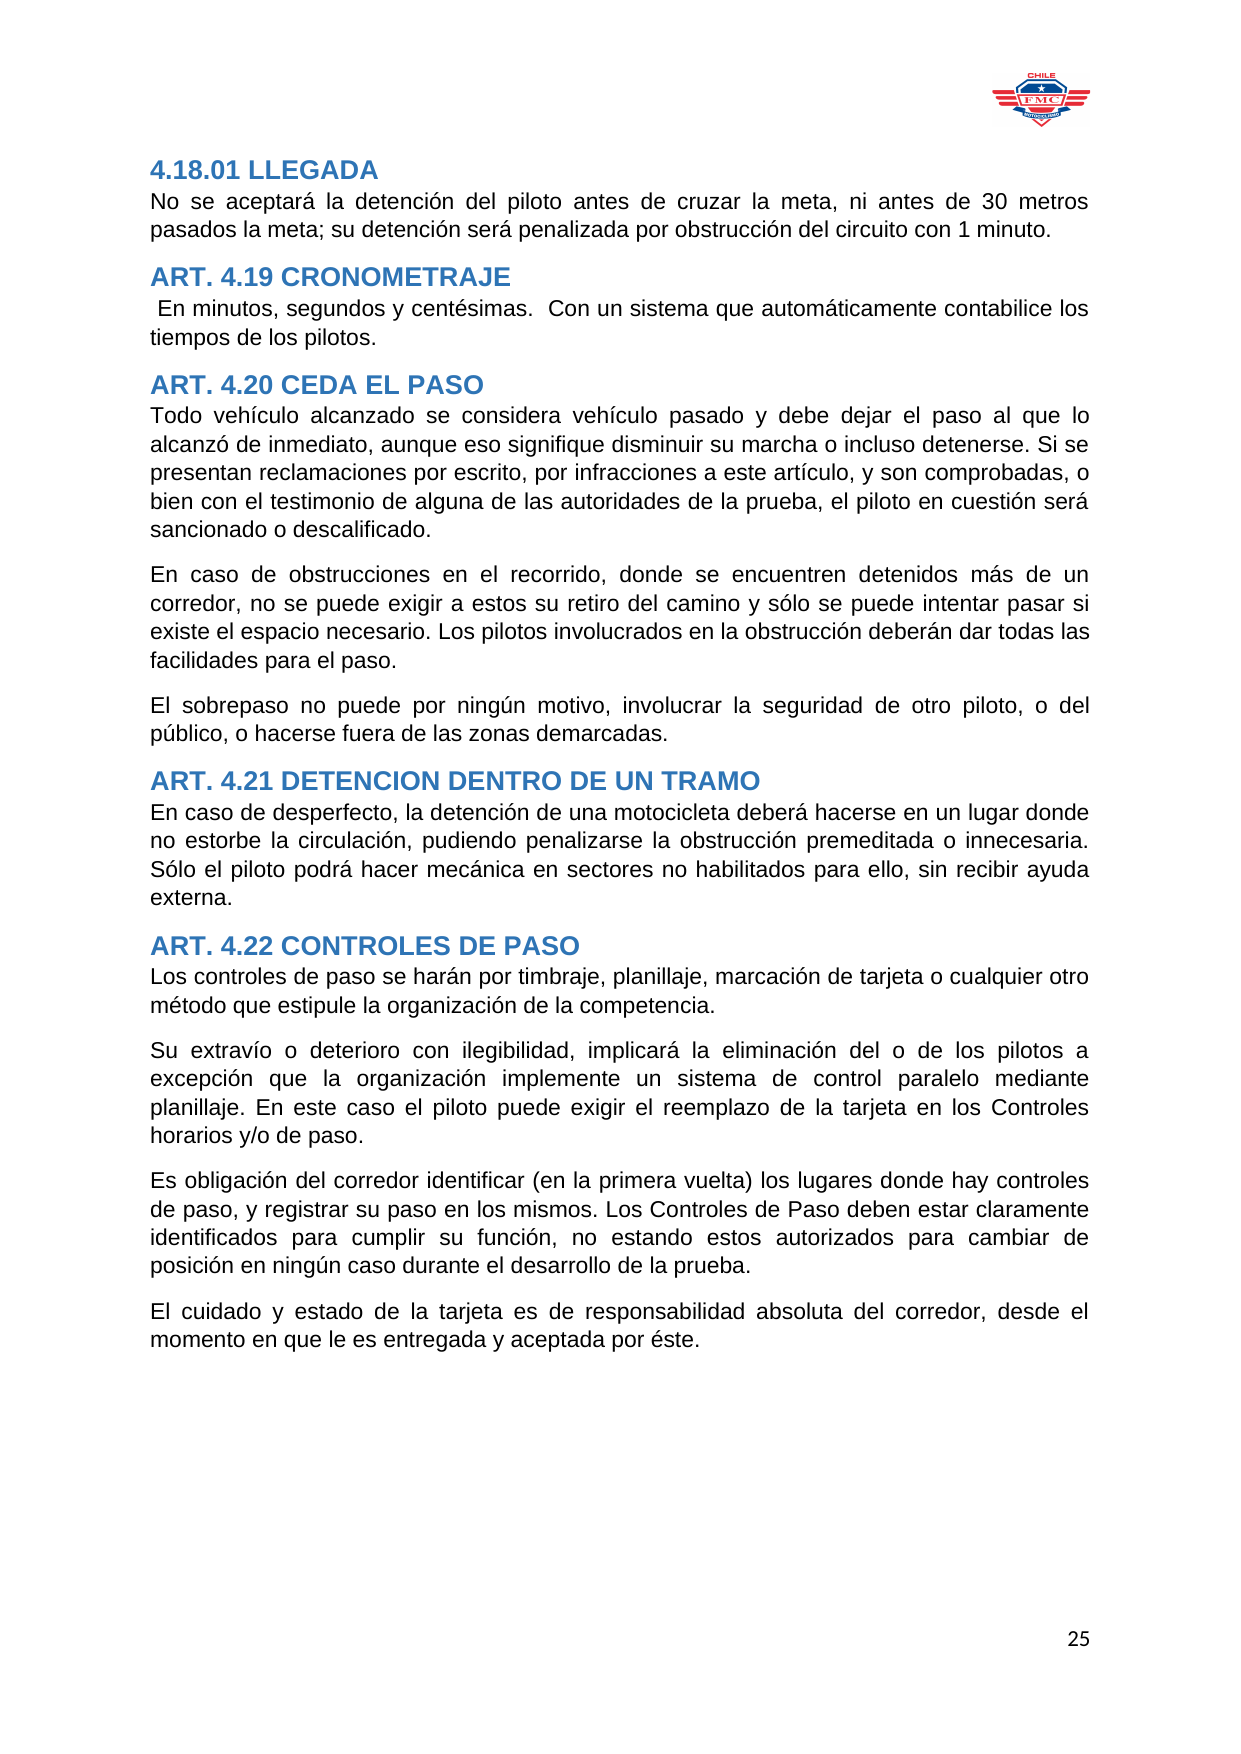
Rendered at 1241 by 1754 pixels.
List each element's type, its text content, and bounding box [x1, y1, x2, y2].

picture [992, 73, 1091, 127]
text Es obligación del corredor identificar (en la primera vuelta) los lugares donde hay controles de paso, y registrar su paso en los mismos. Los Controles de Paso deben estar claramente identificados para cumplir su función, no estando estos autorizados para cambiar de posición en ningún caso durante el desarrollo de la prueba. [150, 1167, 1090, 1279]
text En minutos, segundos y centésimas. Con un sistema que automáticamente contabilice los tiempos de los pilotos. [150, 295, 1090, 350]
text En caso de obstrucciones en el recorrido, donde se encuentren detenidos más de un corredor, no se puede exigir a estos su retiro del camino y sólo se puede intentar pasar si existe el espacio necesario. Los pilotos involucrados en la obstrucción deberán dar todas las facilidades para el paso. [150, 561, 1090, 673]
text Todo vehículo alcanzado se considera vehículo pasado y debe dejar el paso al que lo alcanzó de inmediato, aunque eso signifique disminuir su marcha o incluso detenerse. Si se presentan reclamaciones por escrito, por infracciones a este artículo, y son comprobadas, o bien con el testimonio de alguna de las autoridades de la prueba, el piloto en cuestión será sancionado o descalificado. [150, 402, 1090, 543]
text El sobrepaso no puede por ningún motivo, involucrar la seguridad de otro piloto, o del público, o hacerse fuera de las zonas demarcadas. [150, 692, 1090, 747]
subtitle ART. 4.22 CONTROLES DE PASO [150, 929, 1090, 961]
text El cuidado y estado de la tarjeta es de responsabilidad absoluta del corredor, desde el momento en que le es entregada y aceptada por éste. [150, 1298, 1090, 1352]
subtitle ART. 4.21 DETENCION DENTRO DE UN TRAMO [150, 765, 1090, 797]
text En caso de desperfecto, la detención de una motocicleta deberá hacerse en un lugar donde no estorbe la circulación, pudiendo penalizarse la obstrucción premeditada o innecesaria. Sólo el piloto podrá hacer mecánica en sectores no habilitados para ello, sin recibir ayuda externa. [150, 799, 1090, 911]
subtitle ART. 4.19 CRONOMETRAJE [150, 261, 1090, 293]
text Su extravío o deterioro con ilegibilidad, implicará la eliminación del o de los pilotos a excepción que la organización implemente un sistema de control paralelo mediante planillaje. En este caso el piloto puede exigir el reemplazo de la tarjeta en los Controles horarios y/o de paso. [150, 1037, 1090, 1148]
subtitle ART. 4.20 CEDA EL PASO [150, 369, 1090, 400]
subtitle 4.18.01 LLEGADA [150, 154, 1090, 185]
text Los controles de paso se harán por timbraje, planillaje, marcación de tarjeta o cualquier otro método que estipule la organización de la competencia. [150, 963, 1090, 1018]
text No se aceptará la detención del piloto antes de cruzar la meta, ni antes de 30 metros pasados la meta; su detención será penalizada por obstrucción del circuito con 1 minuto. [150, 188, 1090, 243]
